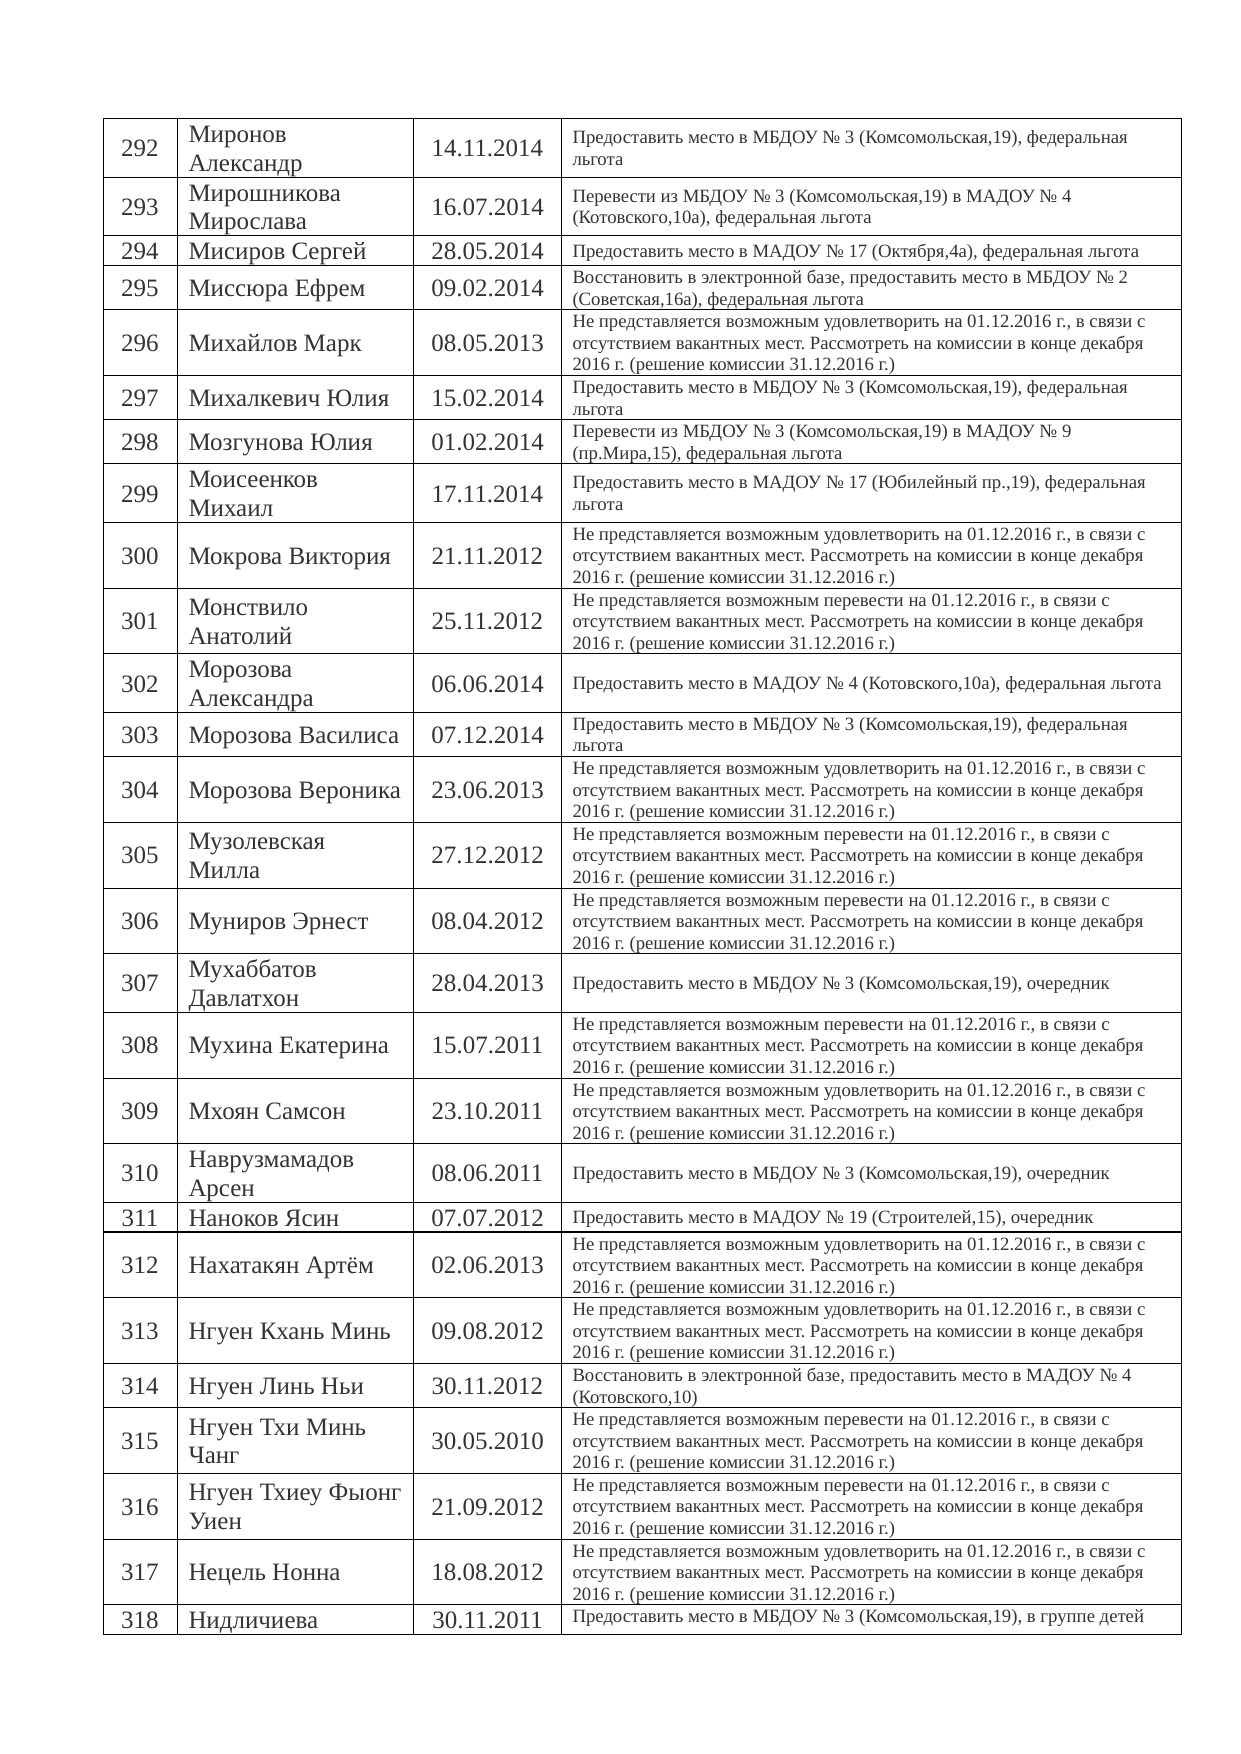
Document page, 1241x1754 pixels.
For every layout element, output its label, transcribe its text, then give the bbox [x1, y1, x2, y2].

table_cell 17.11.2014 [414, 464, 561, 522]
table_cell [104, 713, 177, 756]
table_cell [104, 464, 177, 522]
table_cell Нахатакян Артём [178, 1233, 413, 1297]
table_cell 15.07.2011 [414, 1013, 561, 1077]
table_cell Предоставить место в МБДОУ № 3 (Комсомольская,19), очередник [562, 1144, 1181, 1202]
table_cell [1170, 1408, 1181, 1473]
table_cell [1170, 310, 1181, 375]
table_cell [104, 1298, 177, 1363]
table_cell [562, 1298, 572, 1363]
table_cell [104, 310, 177, 375]
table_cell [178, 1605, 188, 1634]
table_cell [104, 1540, 177, 1604]
table_cell 30.05.2010 [414, 1408, 561, 1473]
table_cell 09.02.2014 [414, 266, 561, 309]
table_cell Морозова Василиса [178, 713, 413, 756]
table_cell [104, 889, 177, 953]
table_cell Предоставить место в МАДОУ № 17 (Октября,4а), федеральная льгота [562, 236, 1181, 265]
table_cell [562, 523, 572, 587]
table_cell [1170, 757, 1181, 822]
table_cell [166, 236, 177, 265]
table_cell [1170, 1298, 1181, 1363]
table_cell 30.11.2012 [414, 1364, 561, 1407]
table_cell [104, 119, 177, 177]
table_cell 09.08.2012 [414, 1298, 561, 1363]
table_cell Предоставить место в МАДОУ № 17 (Юбилейный пр.,19), федеральная льгота [562, 464, 1181, 522]
table_cell [104, 178, 177, 235]
table_cell 01.02.2014 [414, 420, 561, 463]
table_cell Мхоян Самсон [178, 1079, 413, 1143]
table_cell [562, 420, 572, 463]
table_cell [104, 1364, 177, 1407]
table_cell 06.06.2014 [414, 654, 561, 712]
table_cell [166, 1605, 177, 1634]
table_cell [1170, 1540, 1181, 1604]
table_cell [562, 1605, 1181, 1634]
table_cell [104, 589, 177, 653]
table_cell 08.06.2011 [414, 1144, 561, 1202]
table_cell Нгуен Линь Ньи [178, 1364, 413, 1407]
table_cell 08.04.2012 [414, 889, 561, 953]
table_cell [104, 1203, 139, 1231]
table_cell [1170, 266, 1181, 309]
table_cell [104, 823, 177, 887]
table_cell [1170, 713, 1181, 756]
table_cell Музолевская Милла [178, 823, 413, 887]
table_cell Нгуен Тхи Минь Чанг [178, 1408, 413, 1473]
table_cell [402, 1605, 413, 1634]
table_cell 07.12.2014 [414, 713, 561, 756]
table_cell [104, 1144, 177, 1202]
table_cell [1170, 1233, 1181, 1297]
table_cell [104, 1408, 177, 1473]
table_cell 25.11.2012 [414, 589, 561, 653]
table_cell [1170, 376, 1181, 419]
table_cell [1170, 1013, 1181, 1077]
table_cell Нецель Нонна [178, 1540, 413, 1604]
table_cell Предоставить место в МБДОУ № 3 (Комсомольская,19), очередник [562, 954, 1181, 1012]
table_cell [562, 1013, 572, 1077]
table_cell Михайлов Марк [178, 310, 413, 375]
table_cell Нгуен Кхань Минь [178, 1298, 413, 1363]
table_cell Перевести из МБДОУ № 3 (Комсомольская,19) в МАДОУ № 4 (Котовского,10а), федеральная льгота [562, 178, 1181, 235]
table_cell Нгуен Тхиеу Фыонг Уиен [178, 1474, 413, 1538]
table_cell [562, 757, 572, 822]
table_cell 28.04.2013 [414, 954, 561, 1012]
table_cell [104, 1233, 177, 1297]
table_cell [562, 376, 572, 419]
table_cell [104, 1474, 177, 1538]
table_cell [104, 954, 177, 1012]
table_cell 21.11.2012 [414, 523, 561, 587]
table_cell [104, 654, 177, 712]
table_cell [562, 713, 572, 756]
table_cell [104, 420, 177, 463]
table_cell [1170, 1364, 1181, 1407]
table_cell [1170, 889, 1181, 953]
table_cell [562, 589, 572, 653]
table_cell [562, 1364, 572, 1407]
table_cell Мозгунова Юлия [178, 420, 413, 463]
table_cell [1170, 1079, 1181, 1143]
table_cell 08.05.2013 [414, 310, 561, 375]
table_cell Предоставить место в МБДОУ № 3 (Комсомольская,19), федеральная льгота [562, 119, 1181, 177]
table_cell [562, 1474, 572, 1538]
table_cell 15.02.2014 [414, 376, 561, 419]
table_cell 14.11.2014 [414, 119, 561, 177]
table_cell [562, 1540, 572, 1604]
table_cell [104, 1605, 139, 1634]
table_cell Михалкевич Юлия [178, 376, 413, 419]
table_cell Муниров Эрнест [178, 889, 413, 953]
table_cell Мухина Екатерина [178, 1013, 413, 1077]
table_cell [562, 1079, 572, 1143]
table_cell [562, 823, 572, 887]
table_cell [104, 1079, 177, 1143]
table_cell 21.09.2012 [414, 1474, 561, 1538]
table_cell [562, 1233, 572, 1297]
table_cell [104, 376, 177, 419]
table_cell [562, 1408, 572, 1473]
table_cell 18.08.2012 [414, 1540, 561, 1604]
table_cell Мокрова Виктория [178, 523, 413, 587]
table_cell [104, 1013, 177, 1077]
table_cell Монствило Анатолий [178, 589, 413, 653]
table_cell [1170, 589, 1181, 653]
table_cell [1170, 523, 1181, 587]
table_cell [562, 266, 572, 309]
table_cell [104, 266, 177, 309]
table_cell [104, 757, 177, 822]
table_cell 27.12.2012 [414, 823, 561, 887]
table_cell Предоставить место в МАДОУ № 4 (Котовского,10а), федеральная льгота [562, 654, 1181, 712]
table_cell [104, 236, 139, 265]
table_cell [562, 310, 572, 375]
table_cell [104, 523, 177, 587]
table_cell 02.06.2013 [414, 1233, 561, 1297]
table_cell Миссюра Ефрем [178, 266, 413, 309]
table_cell Предоставить место в МАДОУ № 19 (Строителей,15), очередник [562, 1203, 1181, 1231]
table_cell Морозова Вероника [178, 757, 413, 822]
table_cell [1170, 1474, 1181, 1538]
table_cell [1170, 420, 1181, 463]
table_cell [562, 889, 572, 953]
table_cell [166, 1203, 177, 1231]
table_cell 16.07.2014 [414, 178, 561, 235]
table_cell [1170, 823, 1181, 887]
table_cell 23.06.2013 [414, 757, 561, 822]
table_cell 23.10.2011 [414, 1079, 561, 1143]
